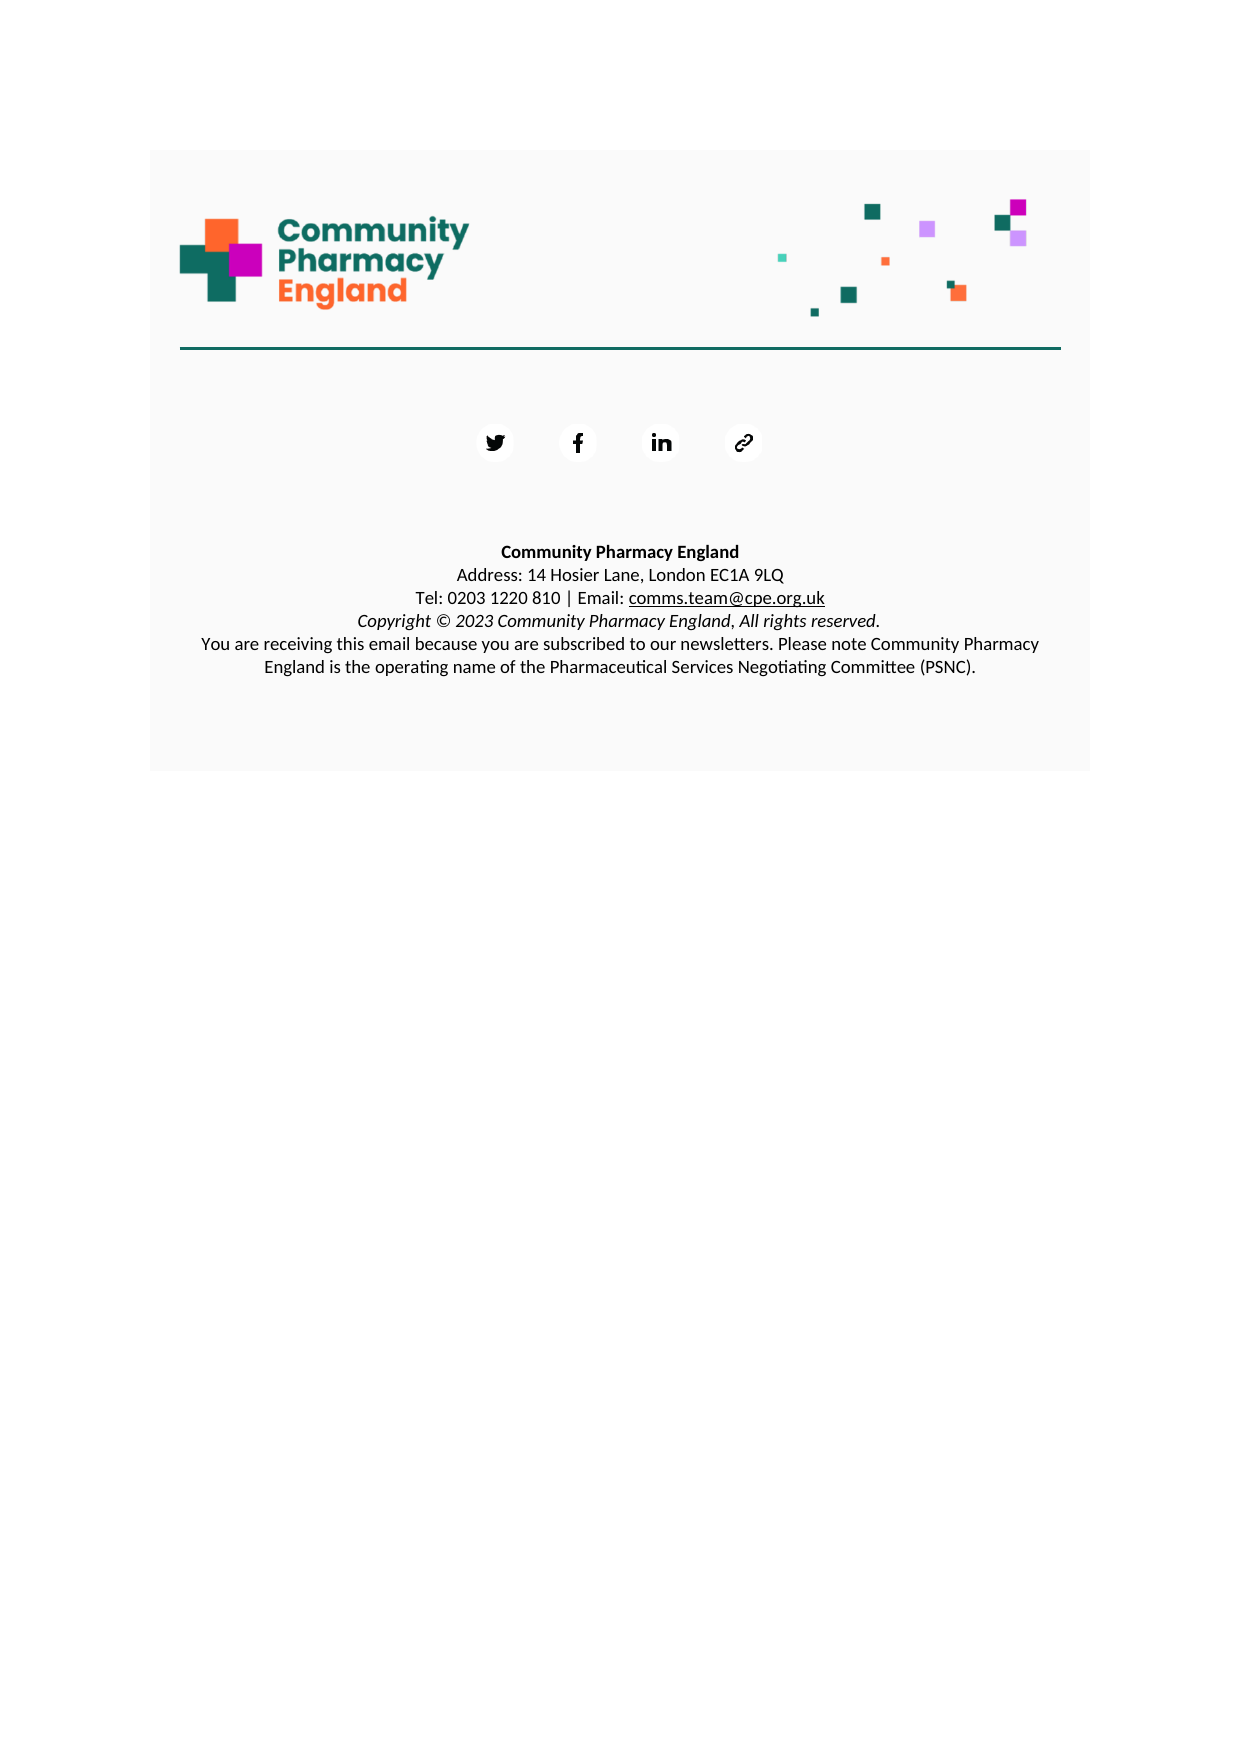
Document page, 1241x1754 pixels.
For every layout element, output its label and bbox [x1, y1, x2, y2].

picture [476, 424, 514, 462]
table_header [150, 150, 1090, 771]
picture [642, 424, 680, 462]
picture [559, 424, 597, 462]
picture [179, 193, 1061, 332]
picture [724, 424, 763, 462]
